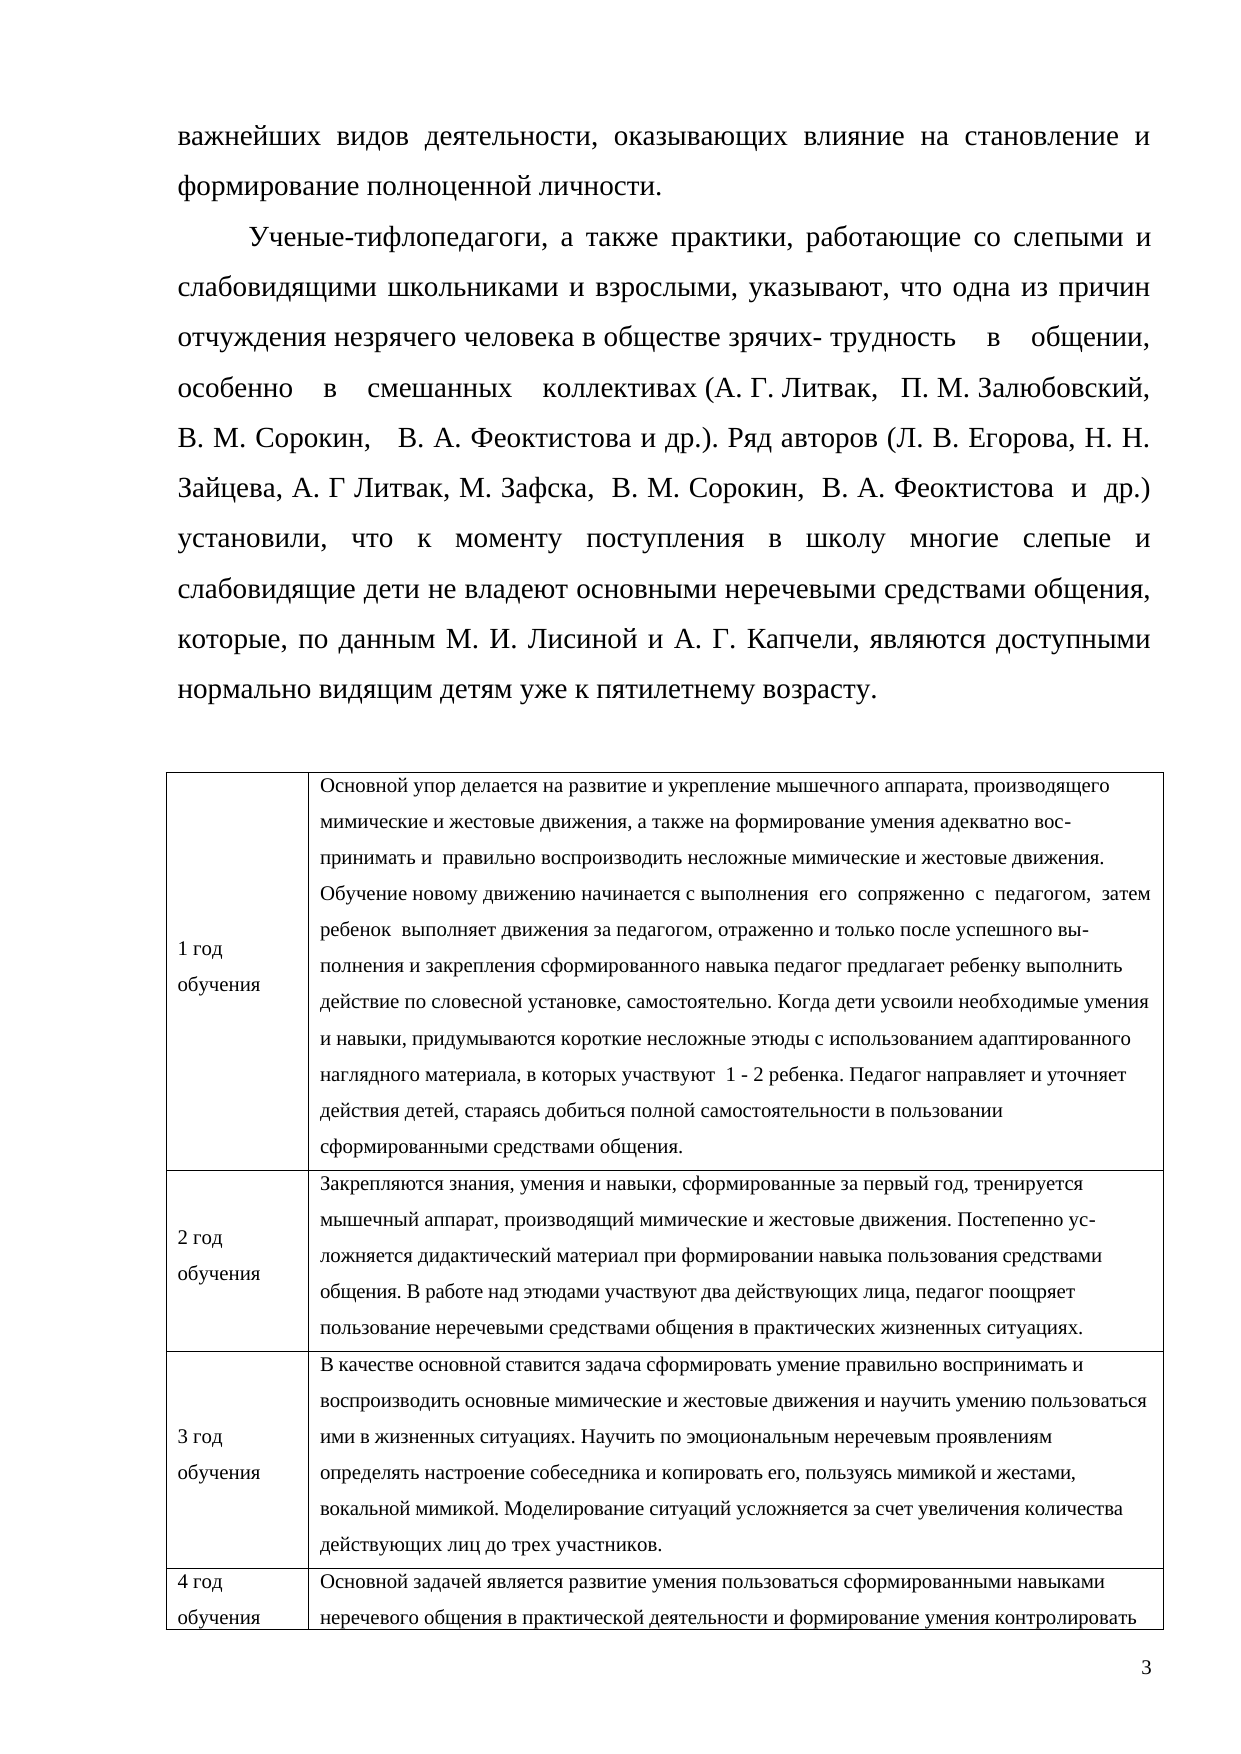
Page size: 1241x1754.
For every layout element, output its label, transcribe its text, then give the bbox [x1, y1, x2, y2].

table_cell 4 год обучения [167, 1569, 308, 1629]
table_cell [309, 1569, 1163, 1629]
table_cell 2 год обучения [167, 1171, 308, 1351]
table_header Основной упор делается на развитие и укрепление мышечного аппарата, производящего мимические и жестовые движения, а также на формирование умения адекватно воспринимать и правильно воспроизводить несложные мимические и жестовые движения. Обучение новому движению начинается с выполнения его сопряженно с педагогом, затем ребенок выполняет движения за педагогом, отраженно и только после успешного выполнения и закрепления сформированного навыка педагог предлагает ребенку выполнить действие по словесной установке, самостоятельно. Когда дети усвоили необходимые умения и навыки, придумываются короткие несложные этюды с использованием адаптированного наглядного материала, в которых участвуют 1 - 2 ребенка. Педагог направляет и уточняет действия детей, стараясь добиться полной самостоятельности в пользовании сформированными средствами общения. [309, 773, 1163, 1170]
table_cell Закрепляются знания, умения и навыки, сформированные за первый год, тренируется мышечный аппарат, производящий мимические и жестовые движения. Постепенно усложняется дидактический материал при формировании навыка пользования средствами общения. В работе над этюдами участвуют два действующих лица, педагог поощряет пользование неречевыми средствами общения в практических жизненных ситуациях. [309, 1171, 1163, 1351]
table_header 1 год обучения [167, 773, 308, 1170]
table_cell 3 год обучения [167, 1352, 308, 1568]
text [177, 118, 1152, 202]
text Ученые-тифлопедагоги, а также практики, работающие со слепыми и слабовидящими школьниками и взрослыми, указывают, что одна из причин отчуждения незрячего человека в обществе зрячих- трудность в общении, особенно в смешанных коллективах (А. Г. Литвак, П. М. Залюбовский, В. М. Сорокин, В. А. Феоктистова и др.). Ряд авторов (Л. В. Егорова, Н. Н. Зайцева, А. Г Литвак, М. Зафска, В. М. Сорокин, В. А. Феоктистова и др.) установили, что к моменту поступления в школу многие слепые и слабовидящие дети не владеют основными неречевыми средствами общения, которые, по данным М. И. Лисиной и А. Г. Капчели, являются доступными нормально видящим детям уже к пятилетнему возрасту. [177, 219, 1152, 705]
table_cell В качестве основной ставится задача сформировать умение правильно воспринимать и воспроизводить основные мимические и жестовые движения и научить умению пользоваться ими в жизненных ситуациях. Научить по эмоциональным неречевым проявлениям определять настроение собеседника и копировать его, пользуясь мимикой и жестами, вокальной мимикой. Моделирование ситуаций усложняется за счет увеличения количества действующих лиц до трех участников. [309, 1352, 1163, 1568]
